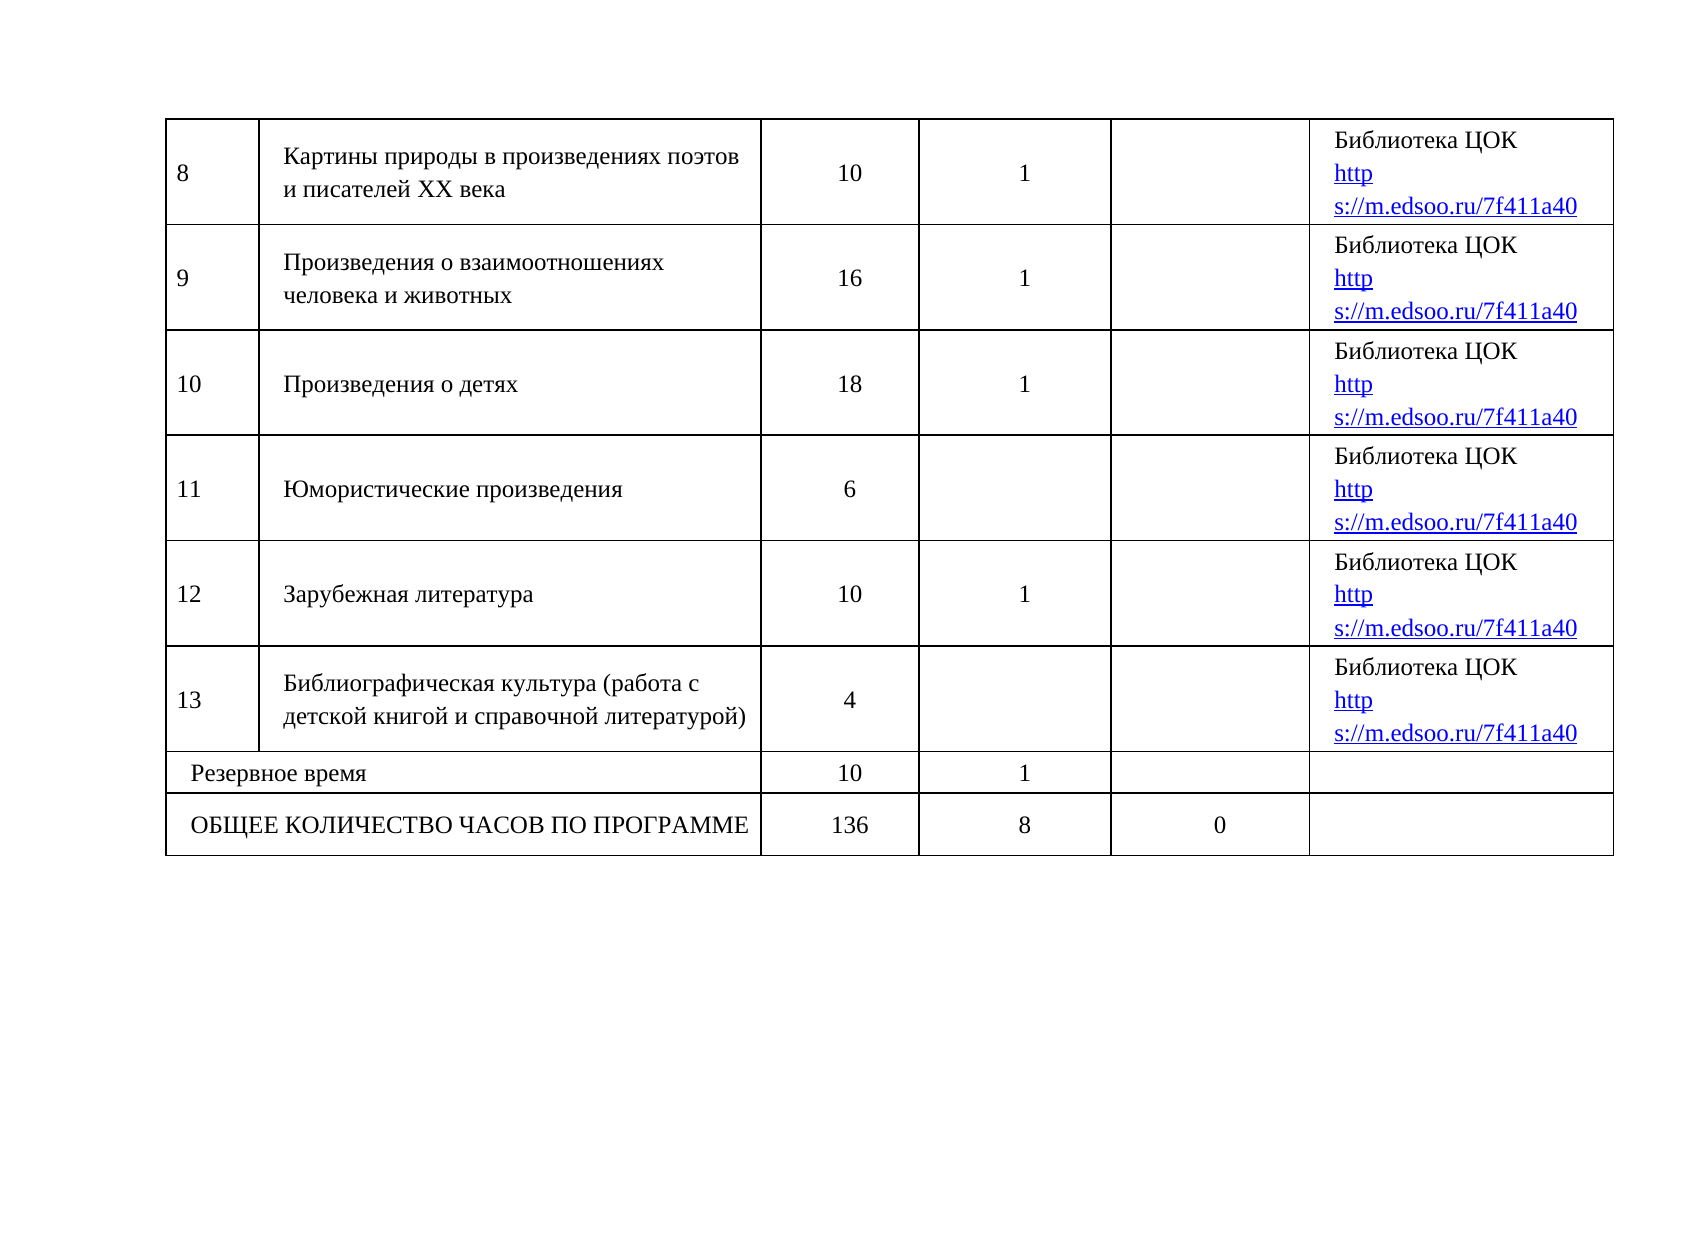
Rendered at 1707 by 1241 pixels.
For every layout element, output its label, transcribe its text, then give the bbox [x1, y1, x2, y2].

table_cell 8 [167, 120, 258, 223]
table_cell 12 [167, 541, 258, 645]
table_cell [1112, 541, 1309, 645]
table_cell 9 [167, 225, 258, 329]
table_cell [1112, 331, 1309, 434]
table_cell [1310, 752, 1613, 792]
table_cell 1 [920, 541, 1110, 645]
table_cell 18 [762, 331, 918, 434]
table_cell [1112, 225, 1309, 329]
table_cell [1310, 225, 1613, 329]
table_cell Библиотека ЦОК https://m.edsoo.ru/7f411a40 [1310, 647, 1613, 751]
table_cell 11 [167, 436, 258, 540]
table_cell 4 [762, 647, 918, 751]
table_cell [1310, 120, 1613, 223]
table_cell Зарубежная литература [260, 541, 760, 645]
table_cell [1112, 436, 1309, 540]
table_cell 1 [920, 331, 1110, 434]
table_cell [1310, 794, 1613, 854]
table_cell Библиографическая культура (работа с детской книгой и справочной литературой) [260, 647, 760, 751]
table_cell 13 [167, 647, 258, 751]
table_cell 136 [762, 794, 918, 854]
table_cell [920, 647, 1110, 751]
table_cell 1 [920, 752, 1110, 792]
table_cell 10 [762, 541, 918, 645]
table_cell Произведения о взаимоотношениях человека и животных [260, 225, 760, 329]
table_cell [1112, 752, 1309, 792]
table_cell Юмористические произведения [260, 436, 760, 540]
table_cell 16 [762, 225, 918, 329]
table_cell [1112, 120, 1309, 223]
table_cell ОБЩЕЕ КОЛИЧЕСТВО ЧАСОВ ПО ПРОГРАММЕ [167, 794, 760, 854]
table_cell Произведения о детях [260, 331, 760, 434]
table_cell 1 [920, 120, 1110, 223]
table_cell Библиотека ЦОК https://m.edsoo.ru/7f411a40 [1310, 436, 1613, 540]
table_cell Резервное время [167, 752, 760, 792]
table_cell 10 [762, 120, 918, 223]
table_cell 10 [762, 752, 918, 792]
table_cell 8 [920, 794, 1110, 854]
table_cell 6 [762, 436, 918, 540]
table_cell Библиотека ЦОК https://m.edsoo.ru/7f411a40 [1310, 331, 1613, 434]
table_cell 10 [167, 331, 258, 434]
table_cell Картины природы в произведениях поэтов и писателей XX века [260, 120, 760, 223]
table_cell Библиотека ЦОК https://m.edsoo.ru/7f411a40 [1310, 541, 1613, 645]
table_cell [920, 436, 1110, 540]
table_cell [1112, 647, 1309, 751]
table_cell 1 [920, 225, 1110, 329]
table_cell 0 [1112, 794, 1309, 854]
